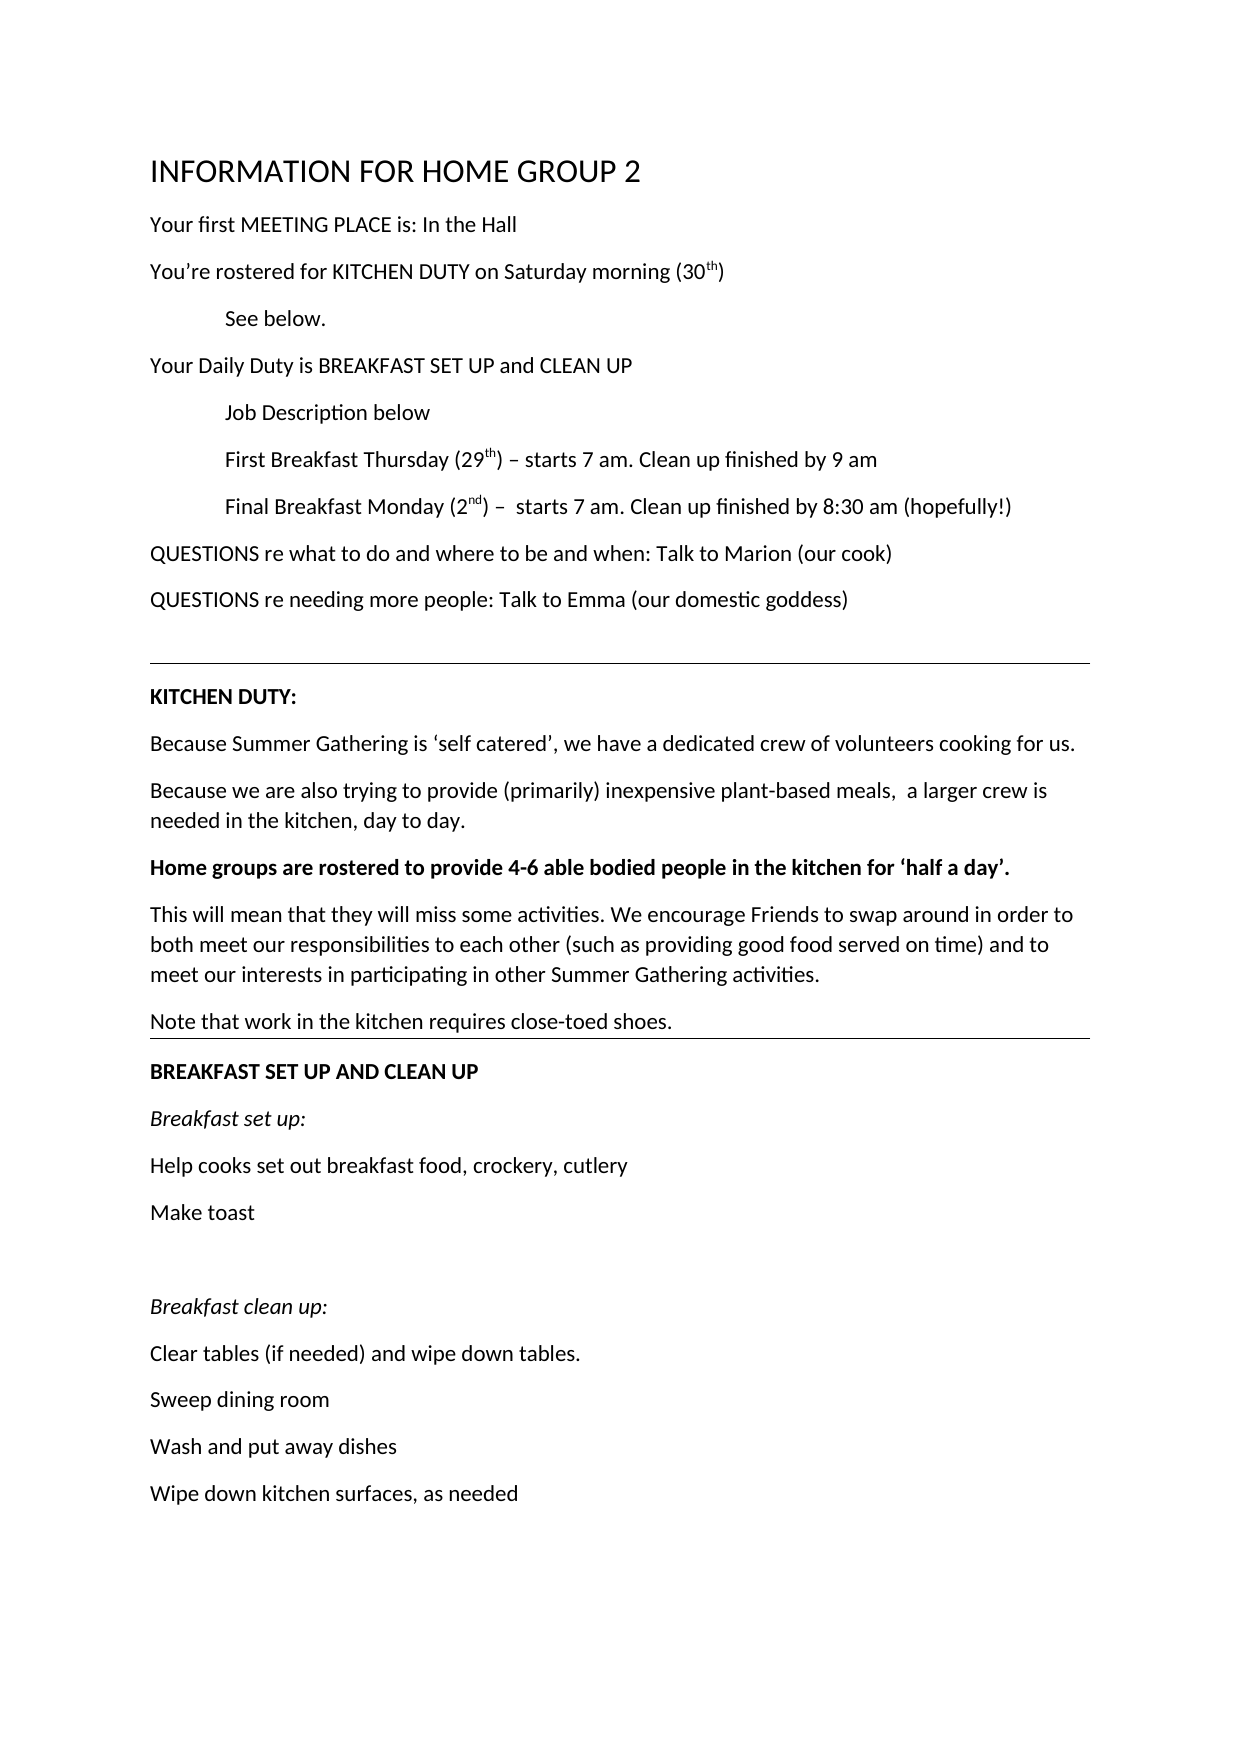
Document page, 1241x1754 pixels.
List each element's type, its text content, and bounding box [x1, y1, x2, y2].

text Breakfast set up: [150, 1104, 1090, 1132]
text Your Daily Duty is BREAKFAST SET UP and CLEAN UP [150, 351, 1090, 379]
text Note that work in the kitchen requires close-toed shoes. [150, 1007, 1090, 1038]
text KITCHEN DUTY: [150, 682, 1090, 711]
text Wipe down kitchen surfaces, as needed [150, 1479, 1090, 1507]
text QUESTIONS re what to do and where to be and when: Talk to Marion (our cook) [150, 539, 1090, 567]
text BREAKFAST SET UP AND CLEAN UP [150, 1057, 1090, 1086]
text Clear tables (if needed) and wipe down tables. [150, 1339, 1090, 1367]
text See below. [150, 304, 1090, 332]
text Home groups are rostered to provide 4-6 able bodied people in the kitchen for ‘half a day’. [150, 853, 1090, 881]
text QUESTIONS re needing more people: Talk to Emma (our domestic goddess) [150, 586, 1090, 614]
text You’re rostered for KITCHEN DUTY on Saturday morning (30th) [150, 257, 1090, 286]
text Job Description below [150, 398, 1090, 426]
text Help cooks set out breakfast food, crockery, cutlery [150, 1151, 1090, 1179]
text Wash and put away dishes [150, 1432, 1090, 1461]
text Your first MEETING PLACE is: In the Hall [150, 211, 1090, 239]
text Make toast [150, 1198, 1090, 1226]
text First Breakfast Thursday (29th) – starts 7 am. Clean up finished by 9 am [150, 445, 1090, 473]
text Because we are also trying to provide (primarily) inexpensive plant-based meals, a larger crew is needed in the kitchen, day to day. [150, 776, 1090, 834]
text Because Summer Gathering is ‘self catered’, we have a dedicated crew of volunteers cooking for us. [150, 729, 1090, 757]
text Final Breakfast Monday (2nd) – starts 7 am. Clean up finished by 8:30 am (hopefully!) [150, 492, 1090, 520]
text INFORMATION FOR HOME GROUP 2 [150, 150, 1090, 191]
text This will mean that they will miss some activities. We encourage Friends to swap around in order to both meet our responsibilities to each other (such as providing good food served on time) and to meet our interests in participating in other Summer Gathering activities. [150, 900, 1090, 989]
text Sweep dining room [150, 1386, 1090, 1414]
text Breakfast clean up: [150, 1292, 1090, 1320]
